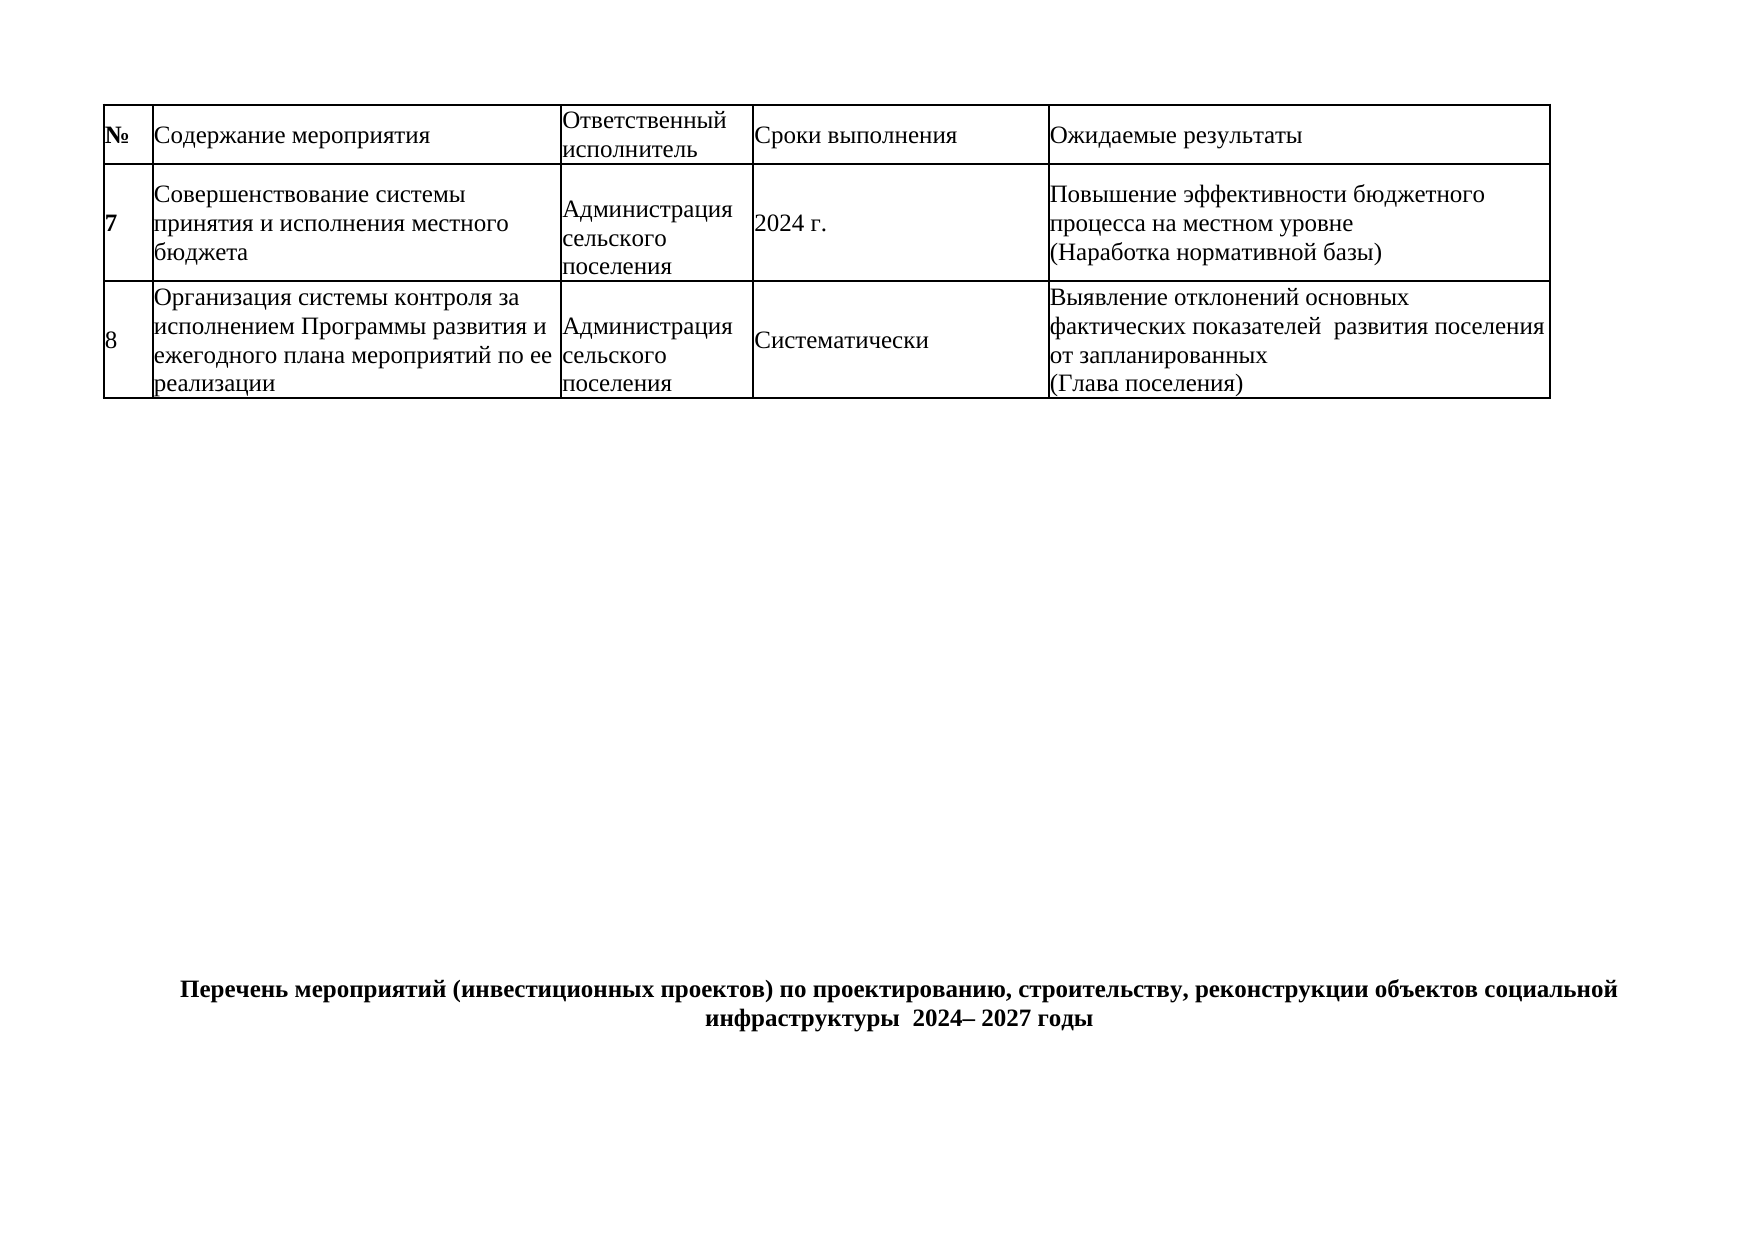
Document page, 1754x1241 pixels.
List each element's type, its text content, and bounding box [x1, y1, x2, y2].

table_cell Совершенствование системы принятия и исполнения местного бюджета [154, 165, 560, 280]
table_cell Администрация сельского поселения [562, 282, 752, 397]
table_header Ответственный исполнитель [562, 106, 752, 163]
table_cell Организация системы контроля за исполнением Программы развития и ежегодного плана мероприятий по ее реализации [154, 282, 560, 397]
table_header № [105, 106, 152, 163]
table_header Сроки выполнения [754, 106, 1048, 163]
table_cell Систематически [754, 282, 1048, 397]
table_cell 7 [105, 165, 152, 280]
subtitle Перечень мероприятий (инвестиционных проектов) по проектированию, строительству, реконструкции объектов социальной инфраструктуры 2024– 2027 годы [133, 974, 1665, 1032]
table_header Содержание мероприятия [154, 106, 560, 163]
table_cell Администрация сельского поселения [562, 165, 752, 280]
table_header Ожидаемые результаты [1050, 106, 1549, 163]
table_cell Повышение эффективности бюджетного процесса на местном уровне (Наработка нормативной базы) [1050, 165, 1549, 280]
table_cell 2024 г. [754, 165, 1048, 280]
table_cell Выявление отклонений основных фактических показателей развития поселения от запланированных (Глава поселения) [1050, 282, 1549, 397]
table_cell 8 [105, 282, 152, 397]
